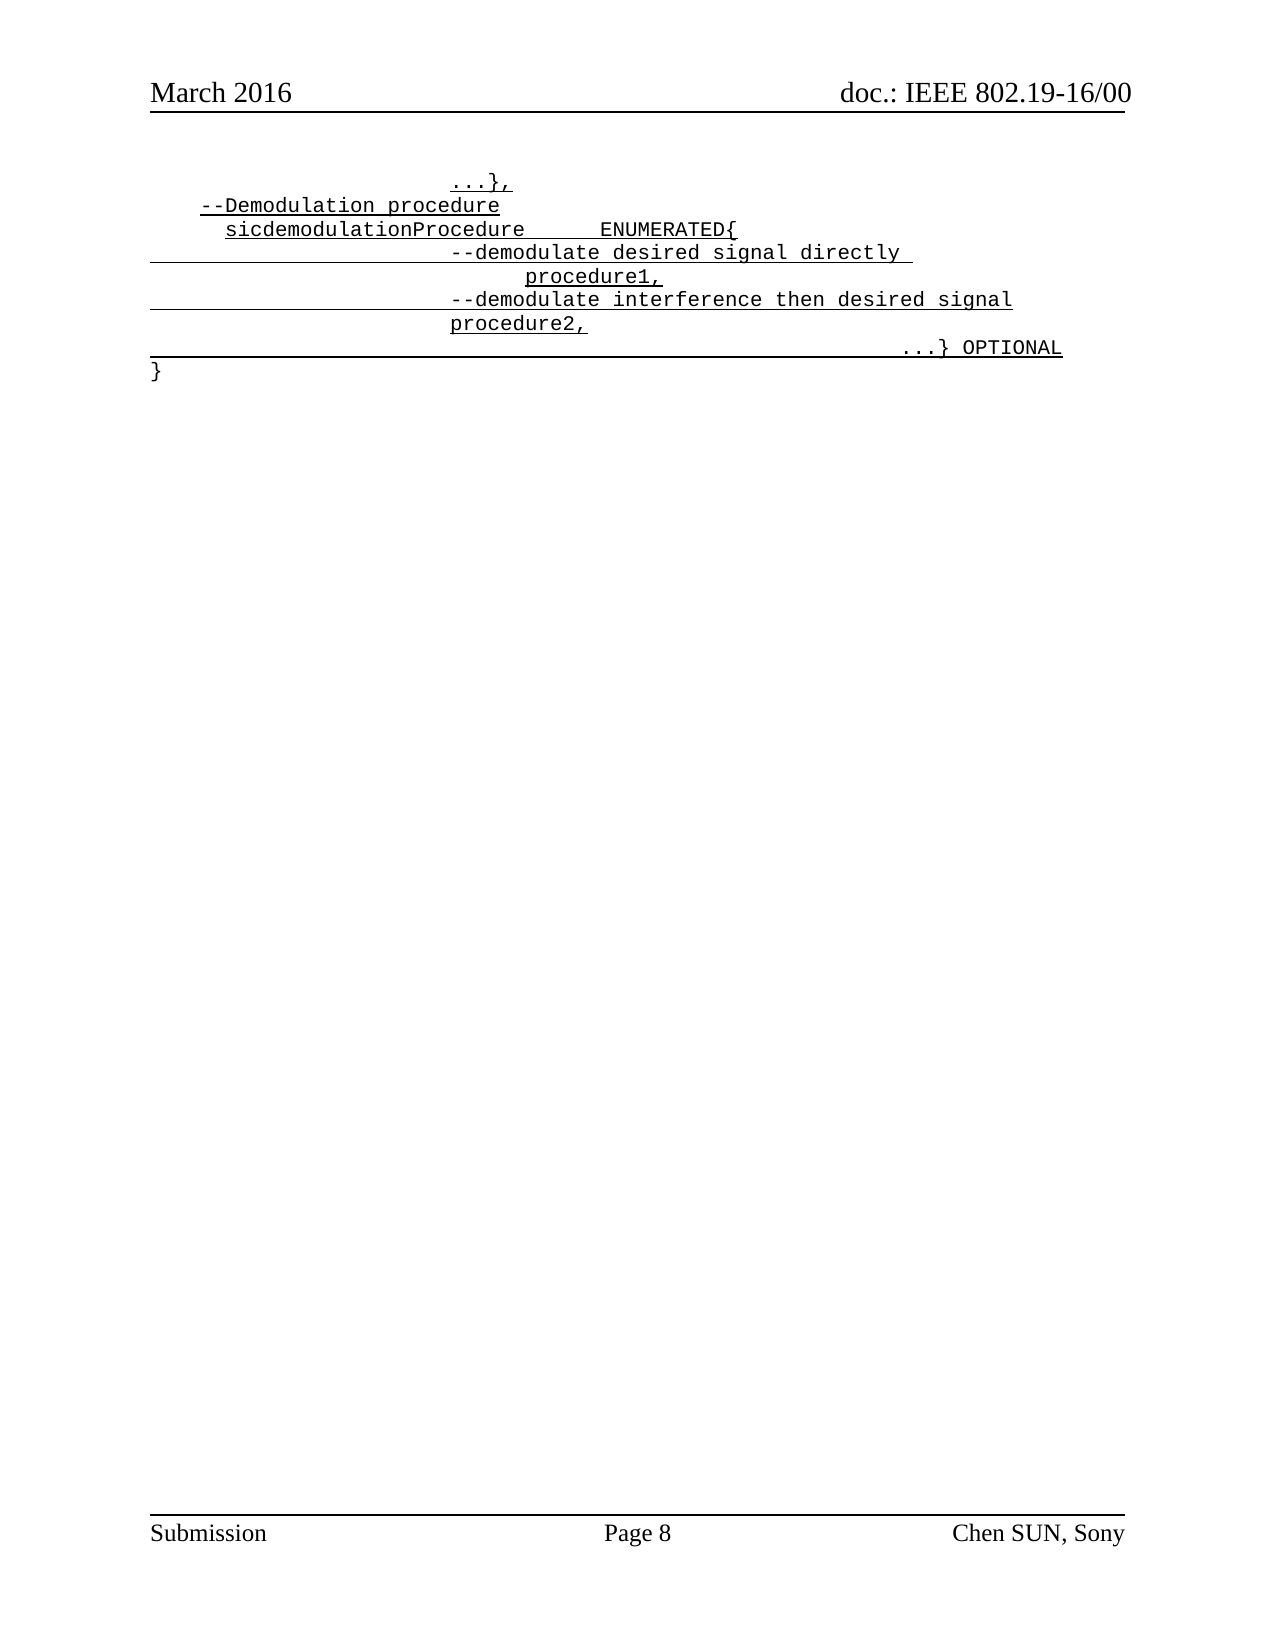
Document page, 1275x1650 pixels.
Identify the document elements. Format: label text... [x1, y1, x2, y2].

text } [150, 360, 1125, 384]
text --demodulate interference then desired signal [150, 289, 1125, 313]
text --demodulate desired signal directly procedure1, [150, 242, 1125, 289]
text ...} OPTIONAL [150, 337, 1125, 360]
text ...}, [150, 171, 1125, 195]
text procedure2, [150, 313, 1125, 337]
text --Demodulation procedure [150, 195, 1125, 218]
text sicdemodulationProcedure ENUMERATED{ [150, 218, 1125, 242]
